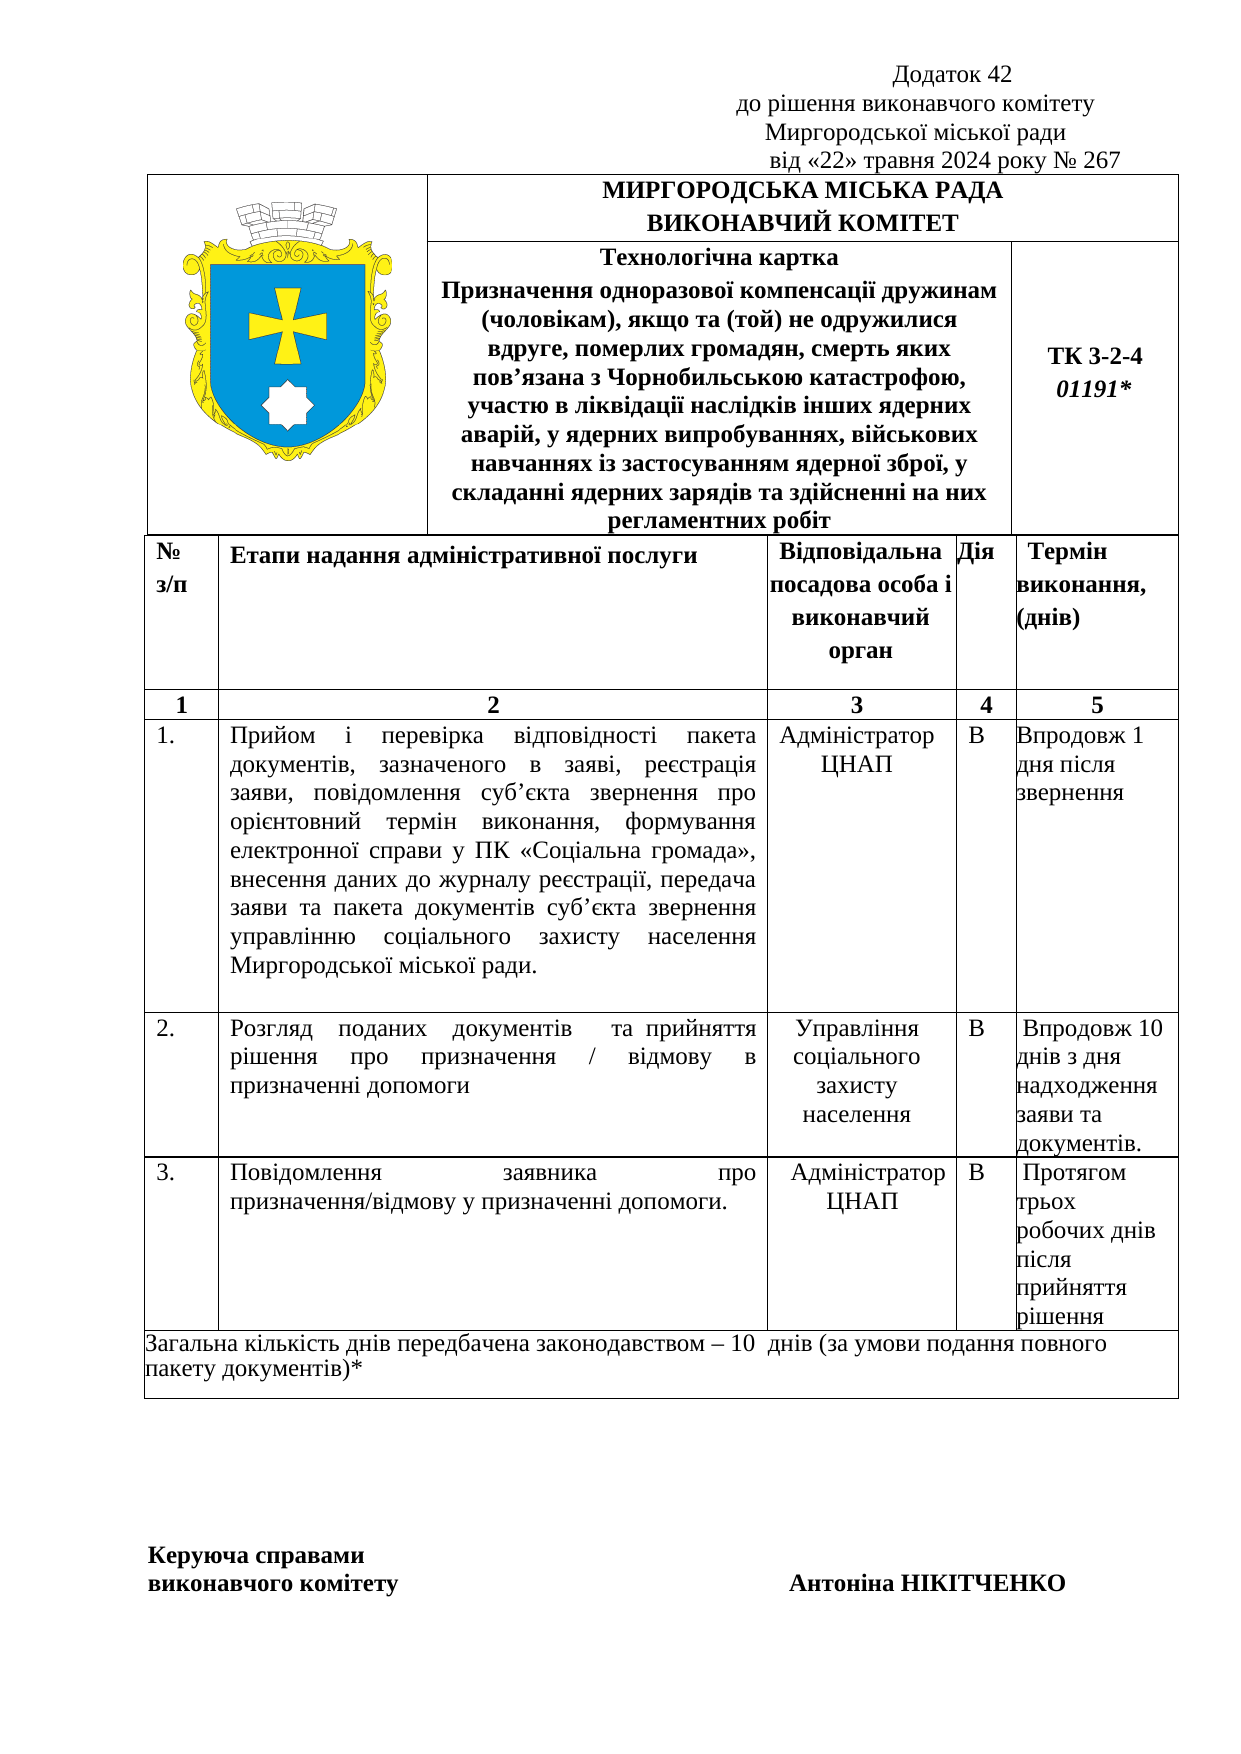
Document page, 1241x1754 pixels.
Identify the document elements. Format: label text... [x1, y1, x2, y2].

text Миргородської міської ради [679, 117, 1152, 145]
table_header Відповідальна посадова особа і виконавчий орган [768, 536, 956, 689]
table_cell В [957, 1013, 1016, 1156]
table_cell Загальна кількість днів передбачена законодавством – 10 днів (за умови подання повного пакету документів)* [145, 1331, 1178, 1398]
table_cell Управління соціального захисту населення [768, 1013, 956, 1156]
table_cell 2 [219, 690, 767, 719]
table_cell Технологічна картка Призначення одноразової компенсації дружинам (чоловікам), якщо та (той) не одружилися вдруге, померлих громадян, смерть яких пов’язана з Чорнобильською катастрофою, участю в ліквідації наслідків інших ядерних аварій, у ядерних випробуваннях, військових навчаннях із застосуванням ядерної зброї, у складанні ядерних зарядів та здійсненні на них регламентних робіт [428, 242, 1011, 534]
picture [183, 201, 392, 462]
table_header Термін виконання, (днів) [1017, 536, 1178, 689]
table_header Дія [957, 536, 1016, 689]
table_cell В [957, 1158, 1016, 1330]
text виконавчого комітету Антоніна НІКІТЧЕНКО [148, 1568, 1152, 1597]
table_cell Протягом трьох робочих днів після прийняття рішення [1017, 1158, 1178, 1330]
table_cell Адміністратор ЦНАП [768, 1158, 956, 1330]
table_header Етапи надання адміністративної послуги [219, 536, 767, 689]
table_cell 3 [768, 690, 956, 719]
table_cell Впродовж 10 днів з дня надходження заяви та документів. [1017, 1013, 1178, 1156]
text Додаток 42 [679, 59, 1152, 88]
table_cell 2. [145, 1013, 218, 1156]
table_cell Повідомлення заявника про призначення/відмову у призначенні допомоги. [219, 1158, 767, 1330]
text від «22» травня 2024 року № 267 [738, 145, 1152, 174]
table_cell Розгляд поданих документів та прийняття рішення про призначення / відмову в призначенні допомоги [219, 1013, 767, 1156]
table_cell 4 [957, 690, 1016, 719]
table_cell 5 [1017, 690, 1178, 719]
table_cell 1. [145, 720, 218, 1012]
table_cell 1 [145, 690, 218, 719]
table_cell Прийом і перевірка відповідності пакета документів, зазначеного в заяві, реєстрація заяви, повідомлення суб’єкта звернення про орієнтовний термін виконання, формування електронної справи у ПК «Соціальна громада», внесення даних до журналу реєстрації, передача заяви та пакета документів суб’єкта звернення управлінню соціального захисту населення Миргородської міської ради. [219, 720, 767, 1012]
text Керуюча справами [148, 1543, 1152, 1568]
table_header № з/п [145, 536, 218, 689]
table_header [148, 175, 427, 534]
table_cell Впродовж 1 дня після звернення [1017, 720, 1178, 1012]
table_cell ТК 3-2-4 01191* [1012, 242, 1178, 534]
table_header МИРГОРОДСЬКА МІСЬКА РАДА ВИКОНАВЧИЙ КОМІТЕТ [428, 175, 1178, 241]
table_cell В [957, 720, 1016, 1012]
text до рішення виконавчого комітету [679, 88, 1152, 117]
table_cell 3. [145, 1158, 218, 1330]
table_cell Адміністратор ЦНАП [768, 720, 956, 1012]
